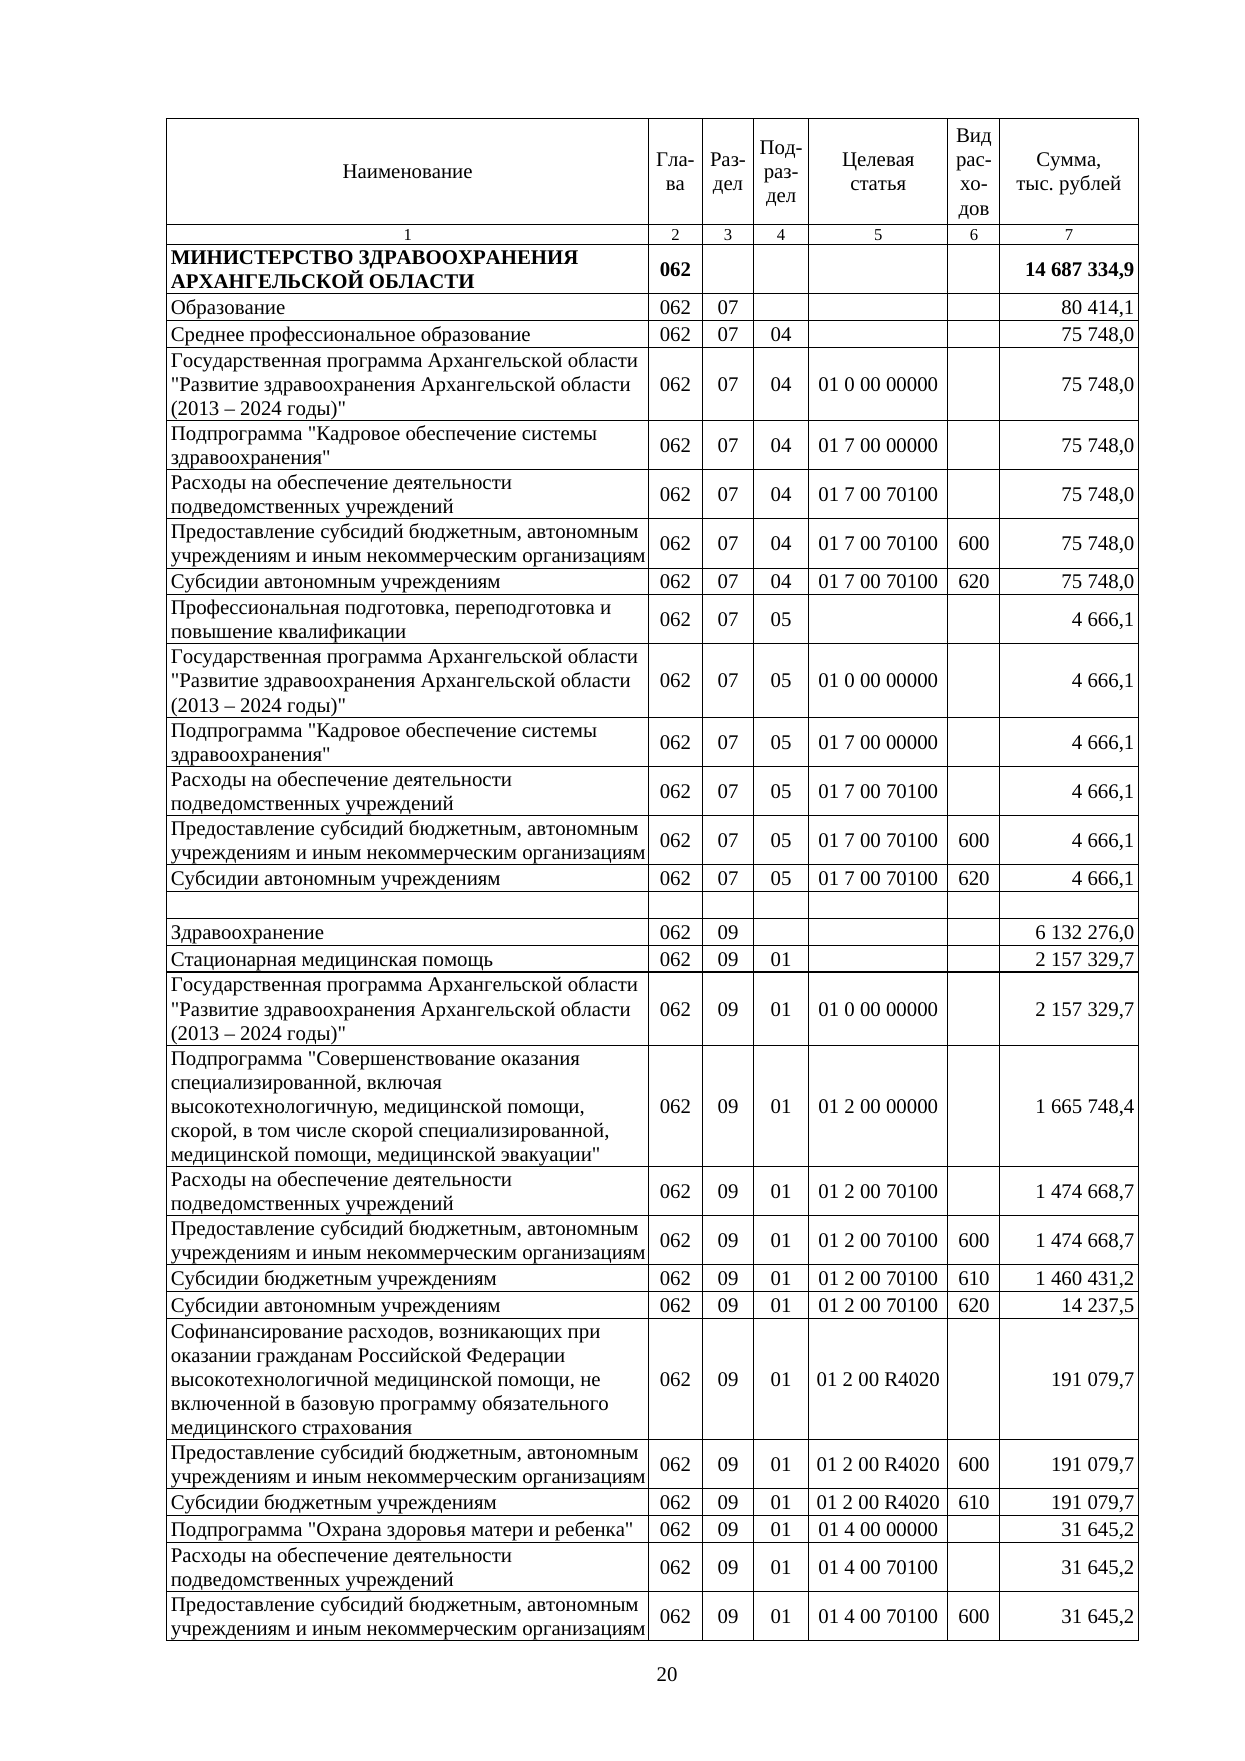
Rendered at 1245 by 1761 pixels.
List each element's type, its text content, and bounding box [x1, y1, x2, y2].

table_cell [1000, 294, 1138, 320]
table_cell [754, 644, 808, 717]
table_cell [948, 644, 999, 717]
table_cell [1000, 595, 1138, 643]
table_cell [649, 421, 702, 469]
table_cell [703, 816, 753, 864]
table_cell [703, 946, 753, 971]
table_header Наименование [167, 119, 648, 223]
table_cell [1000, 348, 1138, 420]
table_header Под- раз- дел [754, 119, 808, 223]
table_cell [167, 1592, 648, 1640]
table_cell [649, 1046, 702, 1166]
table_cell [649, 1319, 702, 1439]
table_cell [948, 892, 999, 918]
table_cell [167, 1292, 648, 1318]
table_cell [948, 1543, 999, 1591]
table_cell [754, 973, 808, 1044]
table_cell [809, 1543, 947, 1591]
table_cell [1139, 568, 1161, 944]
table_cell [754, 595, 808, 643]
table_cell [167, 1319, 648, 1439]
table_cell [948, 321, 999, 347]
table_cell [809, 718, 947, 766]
table_cell 5 [809, 225, 947, 244]
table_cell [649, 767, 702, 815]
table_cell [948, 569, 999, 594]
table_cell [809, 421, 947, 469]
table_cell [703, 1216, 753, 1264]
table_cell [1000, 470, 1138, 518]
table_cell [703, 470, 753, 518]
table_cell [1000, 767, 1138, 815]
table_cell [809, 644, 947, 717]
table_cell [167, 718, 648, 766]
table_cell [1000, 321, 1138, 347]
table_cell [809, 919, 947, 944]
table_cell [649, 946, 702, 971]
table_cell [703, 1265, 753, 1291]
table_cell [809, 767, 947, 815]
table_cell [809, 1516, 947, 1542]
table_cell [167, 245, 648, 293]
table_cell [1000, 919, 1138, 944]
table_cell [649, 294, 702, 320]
table_cell 2 [649, 225, 702, 244]
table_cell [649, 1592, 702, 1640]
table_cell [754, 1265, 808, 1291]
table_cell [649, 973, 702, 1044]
table_header Сумма, тыс. рублей [1000, 119, 1138, 223]
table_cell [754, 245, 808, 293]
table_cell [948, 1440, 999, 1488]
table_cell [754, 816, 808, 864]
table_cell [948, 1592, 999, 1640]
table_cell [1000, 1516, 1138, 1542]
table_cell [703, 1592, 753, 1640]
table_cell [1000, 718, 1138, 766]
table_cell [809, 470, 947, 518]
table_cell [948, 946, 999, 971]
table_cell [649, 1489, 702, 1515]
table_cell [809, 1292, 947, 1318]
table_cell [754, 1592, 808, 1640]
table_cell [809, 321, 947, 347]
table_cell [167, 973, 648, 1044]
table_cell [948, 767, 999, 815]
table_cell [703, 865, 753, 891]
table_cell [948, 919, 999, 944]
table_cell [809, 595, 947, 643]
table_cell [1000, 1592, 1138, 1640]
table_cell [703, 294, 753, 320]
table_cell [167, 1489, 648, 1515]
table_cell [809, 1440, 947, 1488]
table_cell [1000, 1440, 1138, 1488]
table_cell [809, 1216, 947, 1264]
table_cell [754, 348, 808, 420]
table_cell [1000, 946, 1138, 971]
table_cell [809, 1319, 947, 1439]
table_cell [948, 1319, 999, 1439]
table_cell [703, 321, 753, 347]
table_header Гла- ва [649, 119, 702, 223]
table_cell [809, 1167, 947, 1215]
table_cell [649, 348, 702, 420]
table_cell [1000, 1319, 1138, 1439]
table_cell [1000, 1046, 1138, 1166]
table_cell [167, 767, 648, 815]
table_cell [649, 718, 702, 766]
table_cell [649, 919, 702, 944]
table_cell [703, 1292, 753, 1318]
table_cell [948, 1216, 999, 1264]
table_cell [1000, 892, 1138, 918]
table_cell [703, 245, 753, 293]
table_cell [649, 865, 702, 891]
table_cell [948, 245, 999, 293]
table_cell [1139, 224, 1161, 244]
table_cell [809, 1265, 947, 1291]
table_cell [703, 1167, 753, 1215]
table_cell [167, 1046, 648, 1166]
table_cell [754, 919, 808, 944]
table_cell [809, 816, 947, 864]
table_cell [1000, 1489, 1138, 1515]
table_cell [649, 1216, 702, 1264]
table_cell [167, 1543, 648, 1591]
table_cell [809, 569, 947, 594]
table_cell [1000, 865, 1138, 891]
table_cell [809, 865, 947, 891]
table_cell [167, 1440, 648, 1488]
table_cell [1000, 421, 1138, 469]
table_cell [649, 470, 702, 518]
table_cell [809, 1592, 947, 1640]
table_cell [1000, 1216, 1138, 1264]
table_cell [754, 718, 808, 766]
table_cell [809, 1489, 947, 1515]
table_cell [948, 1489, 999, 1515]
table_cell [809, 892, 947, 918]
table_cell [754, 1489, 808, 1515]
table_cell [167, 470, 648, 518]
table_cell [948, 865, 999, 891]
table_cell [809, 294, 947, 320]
table_header Вид рас- хо- дов [948, 119, 999, 223]
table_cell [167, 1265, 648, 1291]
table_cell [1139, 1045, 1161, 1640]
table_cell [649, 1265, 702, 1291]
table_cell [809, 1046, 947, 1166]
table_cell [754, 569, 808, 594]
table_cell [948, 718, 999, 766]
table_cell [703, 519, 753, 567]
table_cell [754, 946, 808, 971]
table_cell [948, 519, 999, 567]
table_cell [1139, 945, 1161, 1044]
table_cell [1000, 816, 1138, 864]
table_header Раз- дел [703, 119, 753, 223]
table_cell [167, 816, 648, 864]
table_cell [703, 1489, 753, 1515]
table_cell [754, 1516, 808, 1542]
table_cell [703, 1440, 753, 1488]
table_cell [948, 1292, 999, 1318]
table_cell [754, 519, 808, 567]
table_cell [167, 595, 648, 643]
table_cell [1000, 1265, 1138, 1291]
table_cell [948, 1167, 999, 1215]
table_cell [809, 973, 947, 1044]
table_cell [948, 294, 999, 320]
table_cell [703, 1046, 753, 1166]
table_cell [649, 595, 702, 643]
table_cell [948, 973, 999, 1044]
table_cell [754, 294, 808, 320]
table_cell 6 [948, 225, 999, 244]
table_cell 3 [703, 225, 753, 244]
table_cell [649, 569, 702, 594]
table_cell 1 [167, 225, 648, 244]
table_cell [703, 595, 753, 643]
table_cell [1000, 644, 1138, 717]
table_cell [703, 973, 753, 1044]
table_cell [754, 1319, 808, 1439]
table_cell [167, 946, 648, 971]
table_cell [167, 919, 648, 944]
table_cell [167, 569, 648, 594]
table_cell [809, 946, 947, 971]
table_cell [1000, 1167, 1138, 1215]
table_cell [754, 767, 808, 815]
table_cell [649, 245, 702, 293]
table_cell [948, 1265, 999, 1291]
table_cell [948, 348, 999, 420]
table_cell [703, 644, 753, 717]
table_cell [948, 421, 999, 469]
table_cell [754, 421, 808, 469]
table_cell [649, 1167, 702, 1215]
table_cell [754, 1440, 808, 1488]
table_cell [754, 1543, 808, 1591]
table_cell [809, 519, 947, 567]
table_header Целевая статья [809, 119, 947, 223]
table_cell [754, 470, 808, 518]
table_cell 4 [754, 225, 808, 244]
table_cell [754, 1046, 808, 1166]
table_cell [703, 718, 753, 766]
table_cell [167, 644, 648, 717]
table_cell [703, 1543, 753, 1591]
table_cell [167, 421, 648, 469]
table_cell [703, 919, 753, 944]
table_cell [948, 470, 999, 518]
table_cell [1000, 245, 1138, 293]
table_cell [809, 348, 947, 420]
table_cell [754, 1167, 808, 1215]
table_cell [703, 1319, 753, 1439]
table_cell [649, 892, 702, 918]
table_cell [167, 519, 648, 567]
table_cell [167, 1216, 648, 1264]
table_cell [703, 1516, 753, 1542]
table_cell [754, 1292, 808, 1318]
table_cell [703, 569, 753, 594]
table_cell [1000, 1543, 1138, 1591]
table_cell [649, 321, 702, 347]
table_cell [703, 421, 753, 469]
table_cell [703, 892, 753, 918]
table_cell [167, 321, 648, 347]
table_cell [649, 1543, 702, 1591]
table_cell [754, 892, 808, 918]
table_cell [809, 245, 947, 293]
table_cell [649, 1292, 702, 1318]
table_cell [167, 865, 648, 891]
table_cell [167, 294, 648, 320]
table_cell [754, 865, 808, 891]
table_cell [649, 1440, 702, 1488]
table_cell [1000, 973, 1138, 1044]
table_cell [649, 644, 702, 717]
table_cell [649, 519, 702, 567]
table_cell 7 [1000, 225, 1138, 244]
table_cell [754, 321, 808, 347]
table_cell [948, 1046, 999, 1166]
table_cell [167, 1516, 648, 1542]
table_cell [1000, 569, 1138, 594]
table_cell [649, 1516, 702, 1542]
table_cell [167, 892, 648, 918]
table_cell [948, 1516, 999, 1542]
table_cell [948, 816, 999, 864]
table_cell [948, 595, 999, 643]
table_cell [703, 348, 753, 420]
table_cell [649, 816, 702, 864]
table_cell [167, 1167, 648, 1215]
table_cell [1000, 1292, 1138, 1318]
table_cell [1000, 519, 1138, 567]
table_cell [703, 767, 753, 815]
table_header [1139, 118, 1161, 223]
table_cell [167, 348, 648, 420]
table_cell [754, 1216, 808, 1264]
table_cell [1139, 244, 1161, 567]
